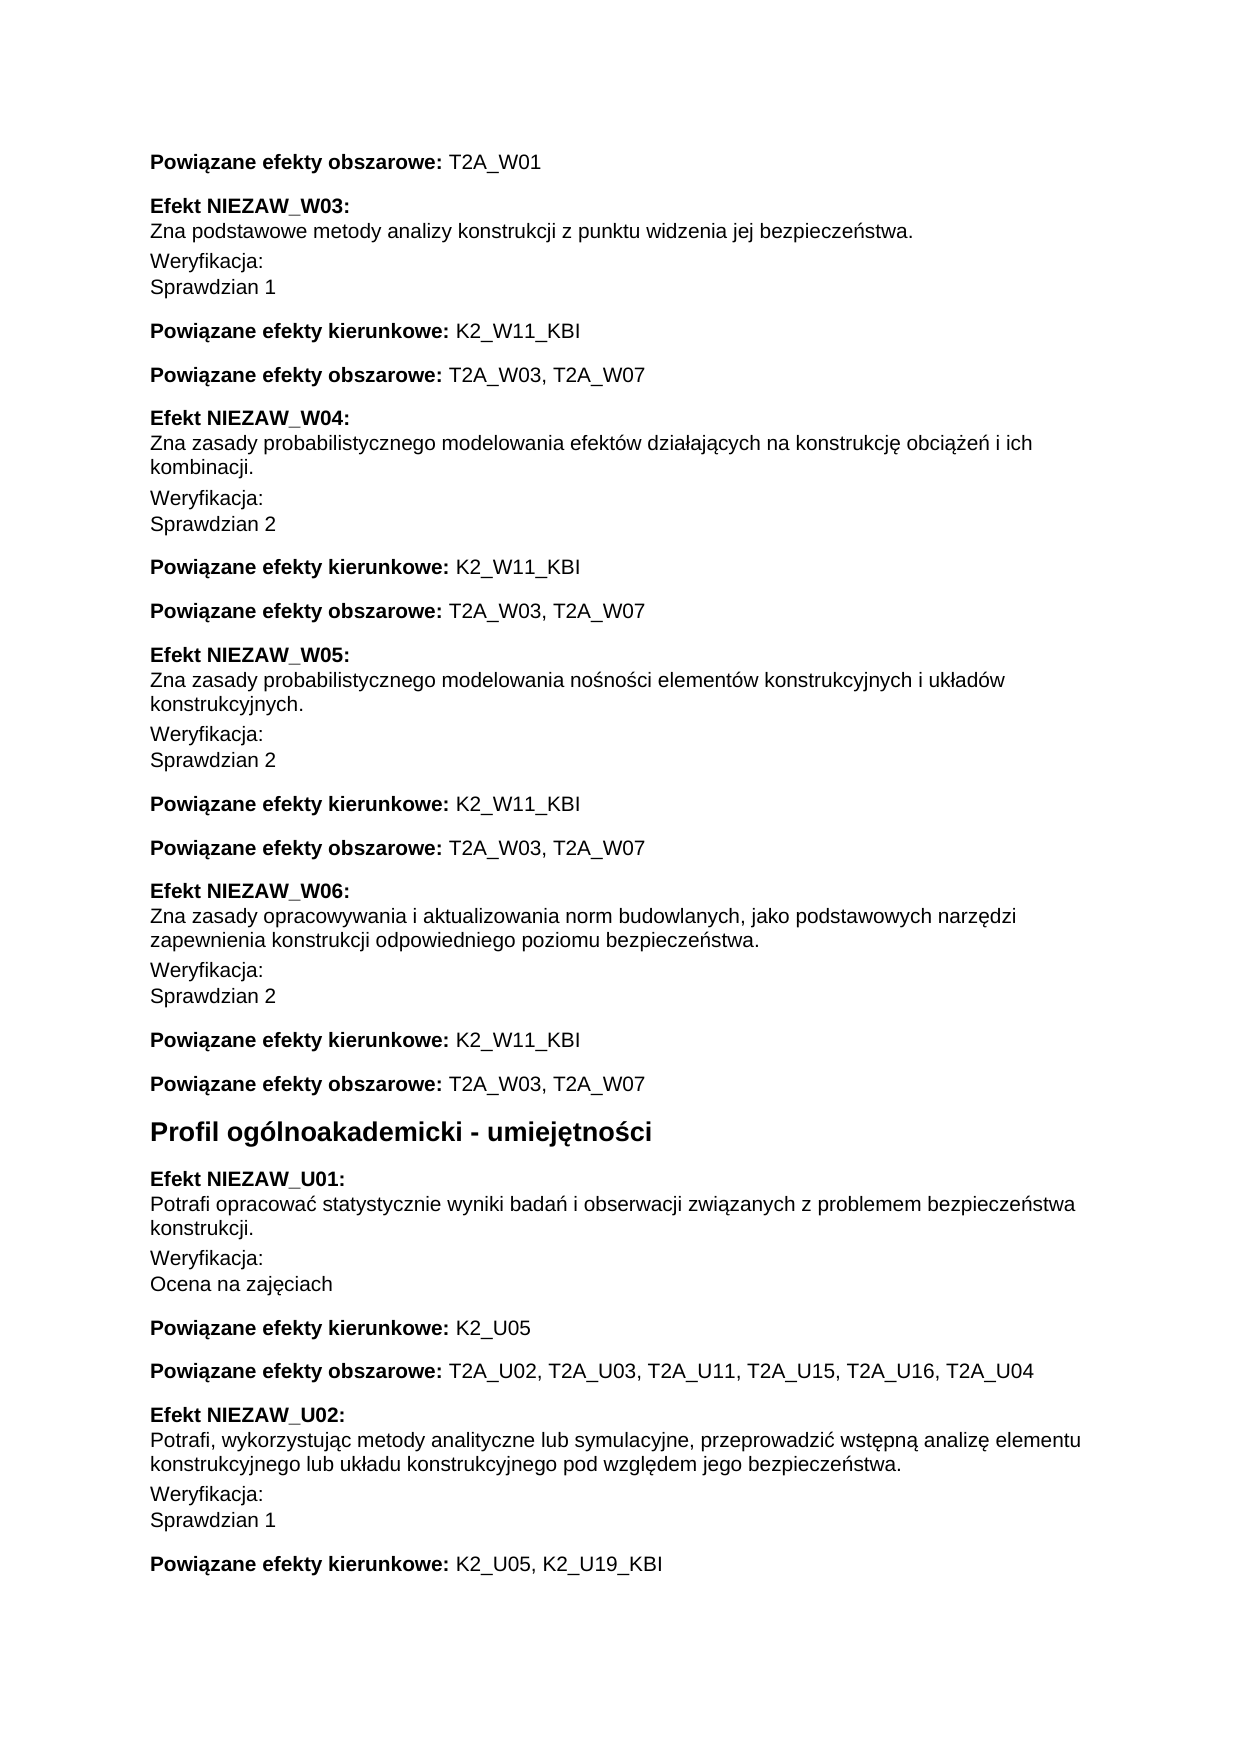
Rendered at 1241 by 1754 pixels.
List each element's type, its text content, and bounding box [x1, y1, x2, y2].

text Powiązane efekty kierunkowe: K2_W11_KBI [150, 555, 1090, 579]
text Efekt NIEZAW_W04: [150, 406, 1090, 430]
text Potrafi, wykorzystując metody analityczne lub symulacyjne, przeprowadzić wstępną analizę elementu konstrukcyjnego lub układu konstrukcyjnego pod względem jego bezpieczeństwa. [150, 1428, 1090, 1476]
text Weryfikacja: [150, 1246, 1090, 1270]
text Weryfikacja: [150, 485, 1090, 509]
text Weryfikacja: [150, 722, 1090, 746]
text Efekt NIEZAW_W05: [150, 643, 1090, 667]
text Efekt NIEZAW_U01: [150, 1167, 1090, 1191]
text Efekt NIEZAW_W06: [150, 879, 1090, 903]
text Sprawdzian 1 [150, 275, 1090, 299]
text Powiązane efekty kierunkowe: K2_U05 [150, 1316, 1090, 1339]
text Zna zasady probabilistycznego modelowania nośności elementów konstrukcyjnych i układów konstrukcyjnych. [150, 668, 1090, 716]
text Efekt NIEZAW_U02: [150, 1403, 1090, 1427]
text Zna podstawowe metody analizy konstrukcji z punktu widzenia jej bezpieczeństwa. [150, 219, 1090, 243]
text Sprawdzian 2 [150, 748, 1090, 772]
text Weryfikacja: [150, 249, 1090, 273]
text Powiązane efekty kierunkowe: K2_W11_KBI [150, 792, 1090, 816]
text Ocena na zajęciach [150, 1272, 1090, 1296]
text Powiązane efekty obszarowe: T2A_U02, T2A_U03, T2A_U11, T2A_U15, T2A_U16, T2A_U04 [150, 1359, 1090, 1383]
text Powiązane efekty obszarowe: T2A_W03, T2A_W07 [150, 599, 1090, 623]
text Powiązane efekty obszarowe: T2A_W03, T2A_W07 [150, 362, 1090, 386]
text Efekt NIEZAW_W03: [150, 194, 1090, 218]
text Powiązane efekty kierunkowe: K2_W11_KBI [150, 319, 1090, 343]
text Weryfikacja: [150, 1482, 1090, 1506]
text Sprawdzian 2 [150, 511, 1090, 535]
text Powiązane efekty obszarowe: T2A_W01 [150, 150, 1090, 174]
text Zna zasady probabilistycznego modelowania efektów działających na konstrukcję obciążeń i ich kombinacji. [150, 431, 1090, 479]
text Zna zasady opracowywania i aktualizowania norm budowlanych, jako podstawowych narzędzi zapewnienia konstrukcji odpowiedniego poziomu bezpieczeństwa. [150, 904, 1090, 952]
text Powiązane efekty kierunkowe: K2_W11_KBI [150, 1028, 1090, 1052]
text Powiązane efekty obszarowe: T2A_W03, T2A_W07 [150, 835, 1090, 859]
text Powiązane efekty obszarowe: T2A_W03, T2A_W07 [150, 1072, 1090, 1096]
text Powiązane efekty kierunkowe: K2_U05, K2_U19_KBI [150, 1552, 1090, 1576]
text Potrafi opracować statystycznie wyniki badań i obserwacji związanych z problemem bezpieczeństwa konstrukcji. [150, 1192, 1090, 1239]
text Sprawdzian 1 [150, 1508, 1090, 1532]
subtitle Profil ogólnoakademicki - umiejętności [150, 1116, 1090, 1147]
text Weryfikacja: [150, 958, 1090, 982]
text Sprawdzian 2 [150, 984, 1090, 1008]
